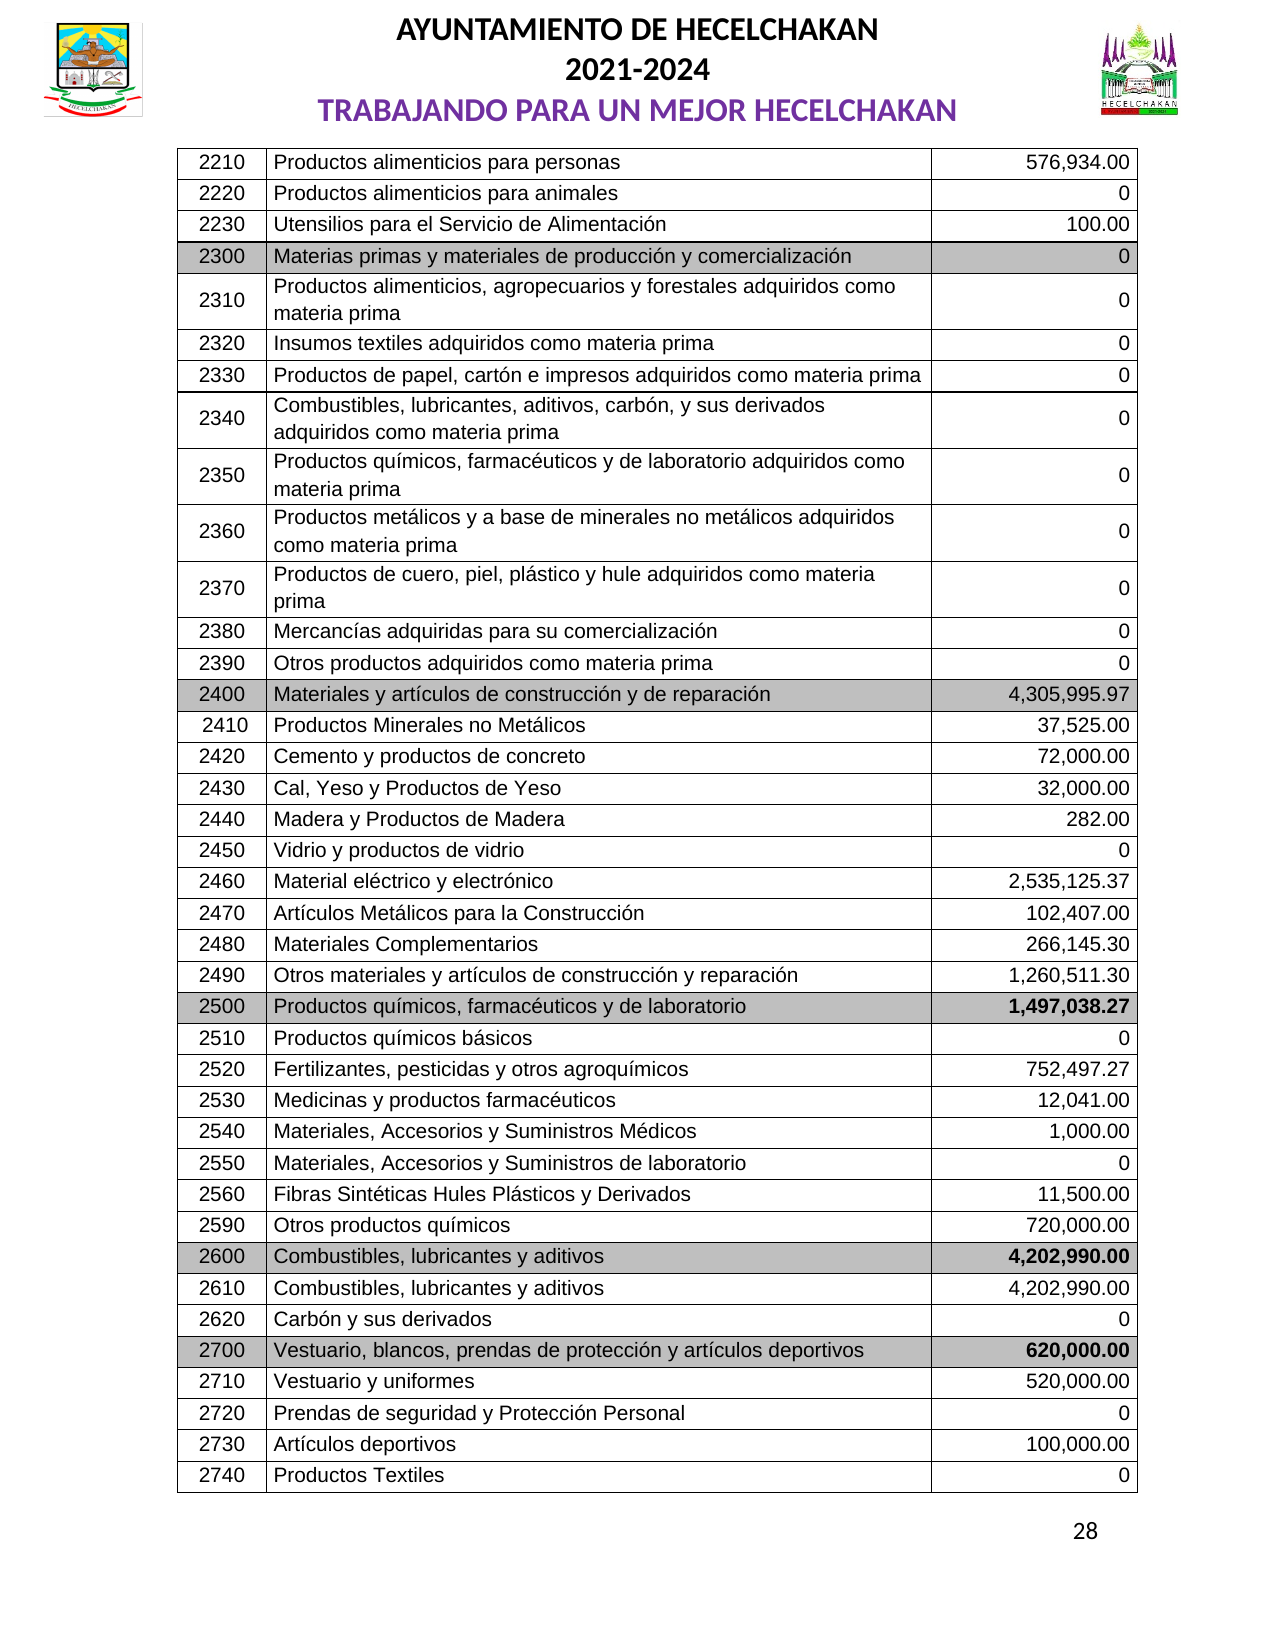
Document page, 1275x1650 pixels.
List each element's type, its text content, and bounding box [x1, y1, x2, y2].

table_cell 32,000.00 [932, 774, 1137, 804]
table_cell Combustibles, lubricantes, aditivos, carbón, y sus derivados adquiridos como materia prima [267, 393, 931, 448]
table_cell Productos Minerales no Metálicos [267, 712, 931, 742]
table_cell 11,500.00 [932, 1180, 1137, 1211]
table_cell Productos alimenticios, agropecuarios y forestales adquiridos como materia prima [267, 274, 931, 329]
table_cell 2380 [178, 618, 266, 648]
table_cell 2310 [178, 274, 266, 329]
table_cell Fertilizantes, pesticidas y otros agroquímicos [267, 1055, 931, 1086]
table_cell 2370 [178, 562, 266, 617]
table_cell 2440 [178, 805, 266, 836]
table_cell 1,260,511.30 [932, 962, 1137, 992]
table_cell 2480 [178, 930, 266, 961]
table_cell 2430 [178, 774, 266, 804]
table_cell 2530 [178, 1087, 266, 1117]
table_cell 0 [932, 649, 1137, 679]
table_cell Productos metálicos y a base de minerales no metálicos adquiridos como materia prima [267, 505, 931, 561]
table_cell Materias primas y materiales de producción y comercialización [267, 243, 931, 273]
table_cell Productos alimenticios para animales [267, 180, 931, 210]
table_cell 0 [932, 330, 1137, 360]
table_cell 2420 [178, 743, 266, 773]
table_cell 0 [932, 180, 1137, 210]
table_cell 2740 [178, 1462, 266, 1492]
table_cell 2320 [178, 330, 266, 360]
table_cell 37,525.00 [932, 712, 1137, 742]
table_cell Materiales, Accesorios y Suministros de laboratorio [267, 1149, 931, 1179]
table_cell 72,000.00 [932, 743, 1137, 773]
table_cell 0 [932, 274, 1137, 329]
table_cell 2450 [178, 837, 266, 867]
table_cell 100,000.00 [932, 1430, 1137, 1461]
table_cell 2520 [178, 1055, 266, 1086]
table_cell 2410 [178, 712, 266, 742]
table_cell Artículos deportivos [267, 1430, 931, 1461]
table_cell 2210 [178, 149, 266, 179]
table_cell Productos alimenticios para personas [267, 149, 931, 179]
table_cell 2730 [178, 1430, 266, 1461]
table_cell 2510 [178, 1024, 266, 1054]
table_cell 282.00 [932, 805, 1137, 836]
table_cell 0 [932, 562, 1137, 617]
table_cell Materiales, Accesorios y Suministros Médicos [267, 1118, 931, 1148]
table_cell 0 [932, 1149, 1137, 1179]
table_cell 12,041.00 [932, 1087, 1137, 1117]
table_cell 576,934.00 [932, 149, 1137, 179]
table_cell 2400 [178, 680, 266, 711]
table_cell 0 [932, 1024, 1137, 1054]
table_cell Materiales Complementarios [267, 930, 931, 961]
table_cell 2460 [178, 868, 266, 898]
table_cell 4,305,995.97 [932, 680, 1137, 711]
table_cell Prendas de seguridad y Protección Personal [267, 1399, 931, 1429]
table_cell Vestuario, blancos, prendas de protección y artículos deportivos [267, 1337, 931, 1367]
table_cell 0 [932, 1305, 1137, 1336]
table_cell 2560 [178, 1180, 266, 1211]
table_cell 0 [932, 618, 1137, 648]
table_cell 2220 [178, 180, 266, 210]
table_cell 720,000.00 [932, 1212, 1137, 1242]
table_cell Combustibles, lubricantes y aditivos [267, 1243, 931, 1273]
table_cell 2330 [178, 361, 266, 391]
table_cell Carbón y sus derivados [267, 1305, 931, 1336]
table_cell Productos de papel, cartón e impresos adquiridos como materia prima [267, 361, 931, 391]
table_cell Madera y Productos de Madera [267, 805, 931, 836]
table_cell 2390 [178, 649, 266, 679]
table_cell Otros productos adquiridos como materia prima [267, 649, 931, 679]
table_cell 2550 [178, 1149, 266, 1179]
table_cell Productos de cuero, piel, plástico y hule adquiridos como materia prima [267, 562, 931, 617]
table_cell 4,202,990.00 [932, 1274, 1137, 1304]
table_cell 2720 [178, 1399, 266, 1429]
table_cell 2360 [178, 505, 266, 561]
table_cell 0 [932, 243, 1137, 273]
table_cell 2710 [178, 1368, 266, 1398]
table_cell 2490 [178, 962, 266, 992]
table_cell Material eléctrico y electrónico [267, 868, 931, 898]
table_cell Vidrio y productos de vidrio [267, 837, 931, 867]
table_cell 1,497,038.27 [932, 993, 1137, 1023]
table_cell 752,497.27 [932, 1055, 1137, 1086]
table_cell Mercancías adquiridas para su comercialización [267, 618, 931, 648]
table_cell Medicinas y productos farmacéuticos [267, 1087, 931, 1117]
table_cell 2610 [178, 1274, 266, 1304]
table_cell 2470 [178, 899, 266, 929]
table_cell 0 [932, 505, 1137, 561]
table_cell Utensilios para el Servicio de Alimentación [267, 211, 931, 241]
table_cell Artículos Metálicos para la Construcción [267, 899, 931, 929]
table_cell Otros materiales y artículos de construcción y reparación [267, 962, 931, 992]
table_cell 2540 [178, 1118, 266, 1148]
table_cell Productos químicos, farmacéuticos y de laboratorio adquiridos como materia prima [267, 449, 931, 504]
table_cell Vestuario y uniformes [267, 1368, 931, 1398]
table_cell Productos químicos básicos [267, 1024, 931, 1054]
table_cell Combustibles, lubricantes y aditivos [267, 1274, 931, 1304]
table_cell 102,407.00 [932, 899, 1137, 929]
table_cell 1,000.00 [932, 1118, 1137, 1148]
table_cell 2340 [178, 393, 266, 448]
table_cell 2620 [178, 1305, 266, 1336]
table_cell 2590 [178, 1212, 266, 1242]
table_cell Productos Textiles [267, 1462, 931, 1492]
table_cell 2350 [178, 449, 266, 504]
table_cell 520,000.00 [932, 1368, 1137, 1398]
table_cell Cemento y productos de concreto [267, 743, 931, 773]
table_cell Cal, Yeso y Productos de Yeso [267, 774, 931, 804]
table_cell Insumos textiles adquiridos como materia prima [267, 330, 931, 360]
table_cell Fibras Sintéticas Hules Plásticos y Derivados [267, 1180, 931, 1211]
table_cell 0 [932, 1399, 1137, 1429]
table_cell 2,535,125.37 [932, 868, 1137, 898]
table_cell Otros productos químicos [267, 1212, 931, 1242]
table_cell 4,202,990.00 [932, 1243, 1137, 1273]
table_cell 2500 [178, 993, 266, 1023]
table_cell 0 [932, 837, 1137, 867]
table_cell 2230 [178, 211, 266, 241]
table_cell 2600 [178, 1243, 266, 1273]
table_cell 0 [932, 449, 1137, 504]
table_cell 0 [932, 361, 1137, 391]
table_cell 266,145.30 [932, 930, 1137, 961]
picture [43, 22, 144, 121]
table_cell 100.00 [932, 211, 1137, 241]
picture [1097, 20, 1181, 118]
table_cell Materiales y artículos de construcción y de reparación [267, 680, 931, 711]
table_cell 2300 [178, 243, 266, 273]
table_cell 2700 [178, 1337, 266, 1367]
table_cell 0 [932, 393, 1137, 448]
table_cell Productos químicos, farmacéuticos y de laboratorio [267, 993, 931, 1023]
table_cell 620,000.00 [932, 1337, 1137, 1367]
table_cell 0 [932, 1462, 1137, 1492]
